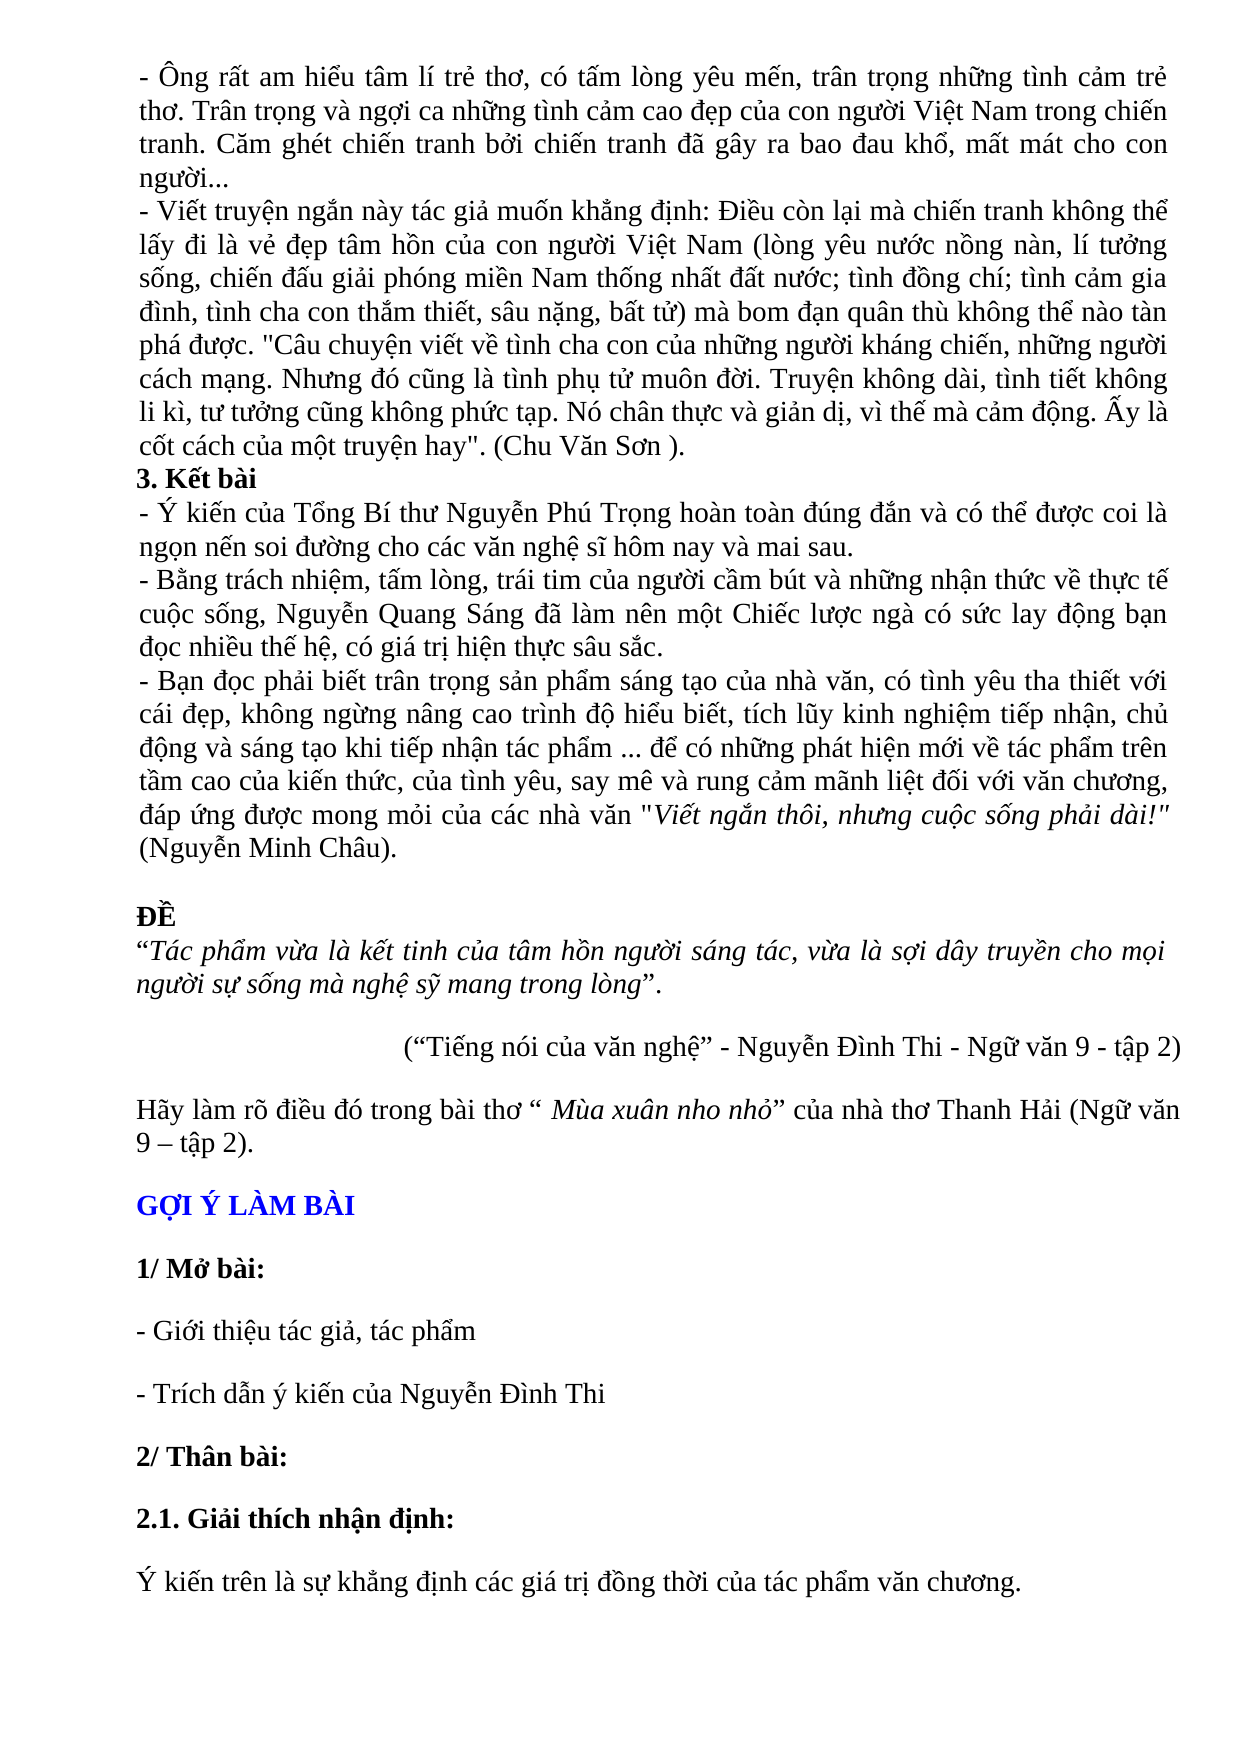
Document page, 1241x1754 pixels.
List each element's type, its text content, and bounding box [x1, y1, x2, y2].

text - Ông rất am hiểu tâm lí trẻ thơ, có tấm lòng yêu mến, trân trọng những tình cảm trẻ thơ. Trân trọng và ngợi ca những tình cảm cao đẹp của con người Việt Nam trong chiến tranh. Căm ghét chiến tranh bởi chiến tranh đã gây ra bao đau khổ, mất mát cho con người... [139, 59, 1169, 193]
text Ý kiến trên là sự khẳng định các giá trị đồng thời của tác phẩm văn chương. [136, 1564, 1181, 1598]
text - Trích dẫn ý kiến của Nguyễn Đình Thi [136, 1376, 1181, 1410]
text 2/ Thân bài: [136, 1439, 1181, 1472]
text - Bạn đọc phải biết trân trọng sản phẩm sáng tạo của nhà văn, có tình yêu tha thiết với cái đẹp, không ngừng nâng cao trình độ hiểu biết, tích lũy kinh nghiệm tiếp nhận, chủ động và sáng tạo khi tiếp nhận tác phẩm ... để có những phát hiện mới về tác phẩm trên tầm cao của kiến thức, của tình yêu, say mê và rung cảm mãnh liệt đối với văn chương, đáp ứng được mong mỏi của các nhà văn "Viết ngắn thôi, nhưng cuộc sống phải dài!" (Nguyễn Minh Châu). [139, 663, 1169, 864]
text 3. Kết bài [136, 462, 1169, 495]
text 2.1. Giải thích nhận định: [136, 1502, 1181, 1535]
text - Ý kiến của Tổng Bí thư Nguyễn Phú Trọng hoàn toàn đúng đắn và có thể được coi là ngọn nến soi đường cho các văn nghệ sĩ hôm nay và mai sau. [139, 495, 1169, 562]
text - Bằng trách nhiệm, tấm lòng, trái tim của người cầm bút và những nhận thức về thực tế cuộc sống, Nguyễn Quang Sáng đã làm nên một Chiếc lược ngà có sức lay động bạn đọc nhiều thế hệ, có giá trị hiện thực sâu sắc. [139, 562, 1169, 663]
text - Giới thiệu tác giả, tác phẩm [136, 1313, 1181, 1347]
text ĐỀ [136, 898, 1169, 933]
text Hãy làm rõ điều đó trong bài thơ “ Mùa xuân nho nhỏ” của nhà thơ Thanh Hải (Ngữ văn 9 – tập 2). [136, 1092, 1181, 1159]
text GỢI Ý LÀM BÀI [136, 1188, 1181, 1222]
text (“Tiếng nói của văn nghệ” - Nguyễn Đình Thi - Ngữ văn 9 - tập 2) [136, 1029, 1181, 1063]
text “Tác phẩm vừa là kết tinh của tâm hồn người sáng tác, vừa là sợi dây truyền cho mọi người sự sống mà nghệ sỹ mang trong lòng”. [136, 933, 1169, 1000]
text - Viết truyện ngắn này tác giả muốn khẳng định: Điều còn lại mà chiến tranh không thể lấy đi là vẻ đẹp tâm hồn của con người Việt Nam (lòng yêu nước nồng nàn, lí tưởng sống, chiến đấu giải phóng miền Nam thống nhất đất nước; tình đồng chí; tình cảm gia đình, tình cha con thắm thiết, sâu nặng, bất tử) mà bom đạn quân thù không thể nào tàn phá được. "Câu chuyện viết về tình cha con của những người kháng chiến, những người cách mạng. Nhưng đó cũng là tình phụ tử muôn đời. Truyện không dài, tình tiết không li kì, tư tưởng cũng không phức tạp. Nó chân thực và giản dị, vì thế mà cảm động. Ấy là cốt cách của một truyện hay". (Chu Văn Sơn ). [139, 193, 1169, 462]
text 1/ Mở bài: [136, 1251, 1181, 1284]
